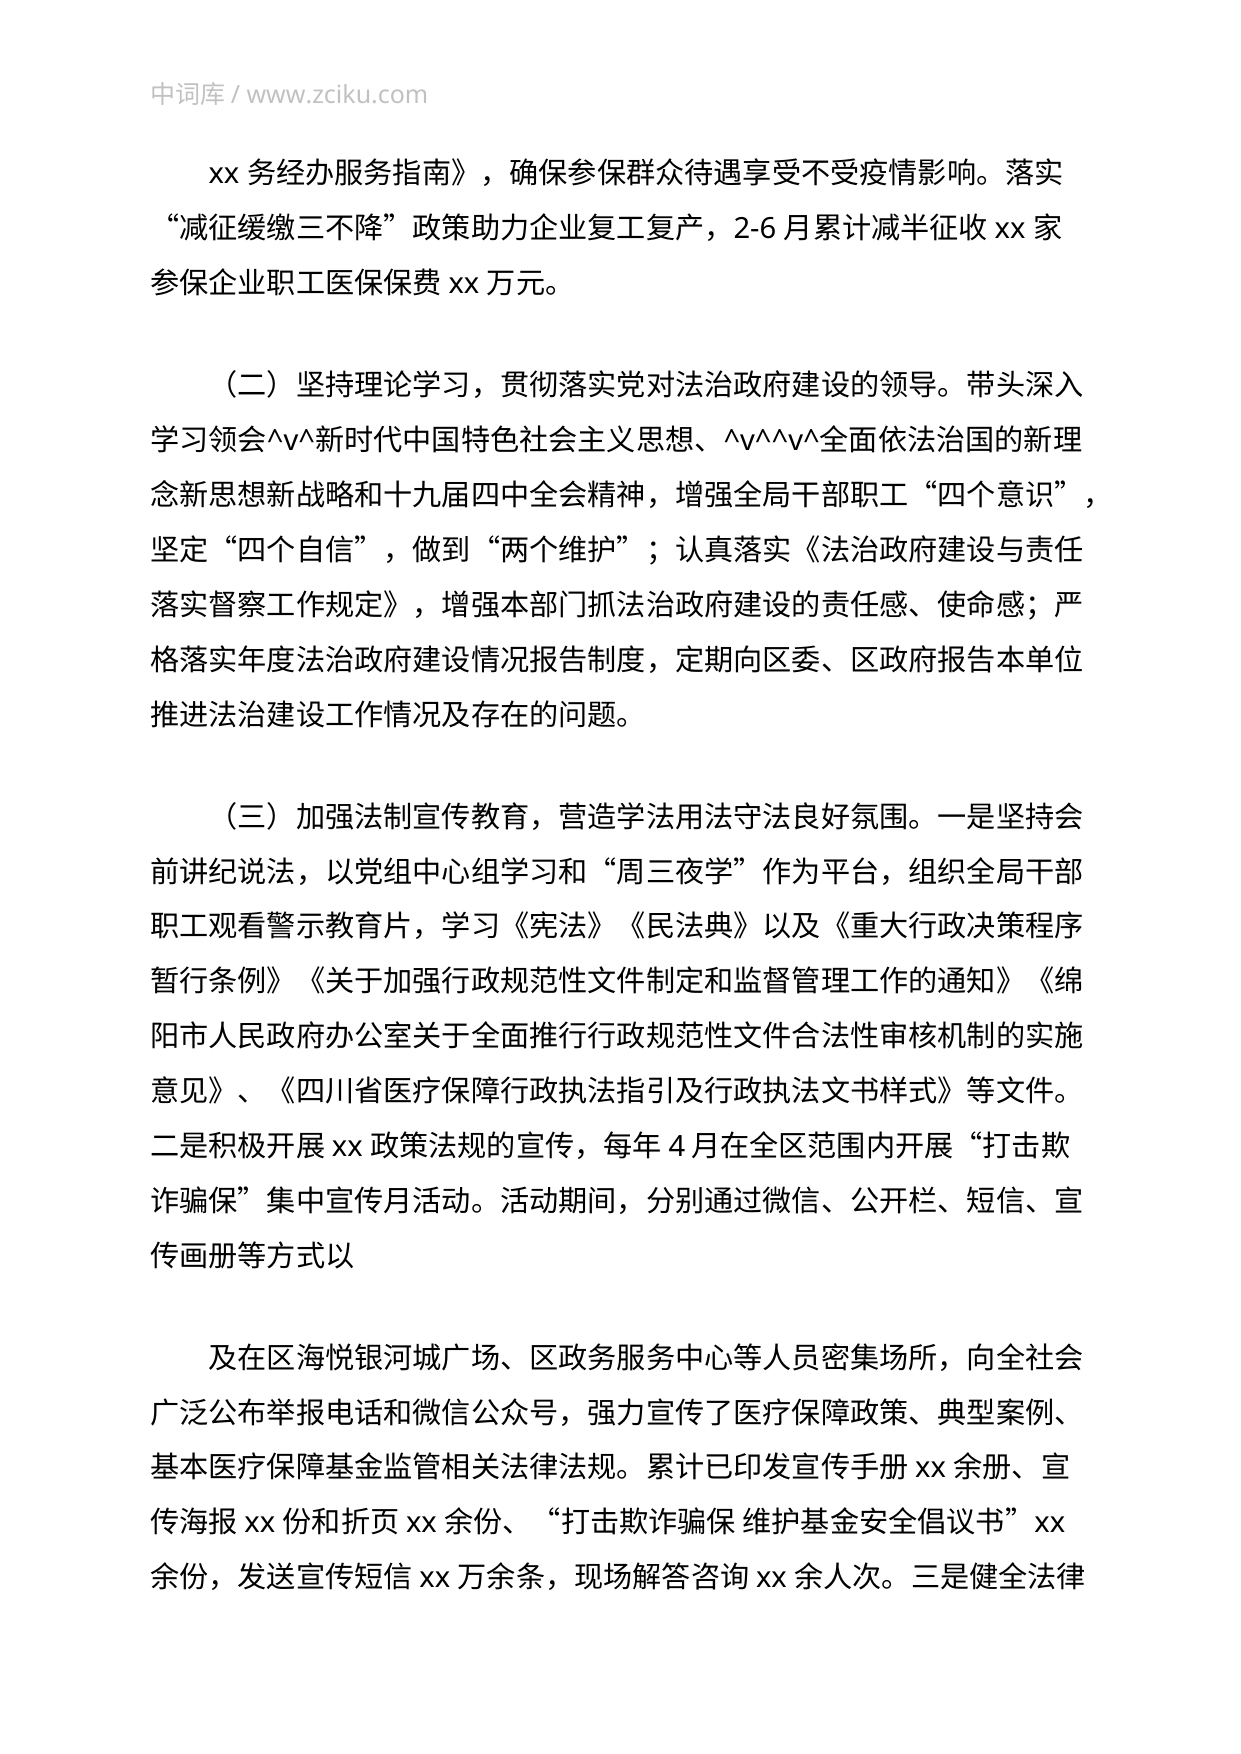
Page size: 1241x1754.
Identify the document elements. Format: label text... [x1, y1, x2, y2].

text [150, 1334, 1090, 1596]
text xx 务经办服务指南》，确保参保群众待遇享受不受疫情影响。落实“减征缓缴三不降”政策助力企业复工复产，2-6 月累计减半征收 xx 家参保企业职工医保保费 xx 万元。 [150, 150, 1090, 302]
text （三）加强法制宣传教育，营造学法用法守法良好氛围。一是坚持会前讲纪说法，以党组中心组学习和“周三夜学”作为平台，组织全局干部职工观看警示教育片，学习《宪法》《民法典》以及《重大行政决策程序暂行条例》《关于加强行政规范性文件制定和监督管理工作的通知》《绵阳市人民政府办公室关于全面推行行政规范性文件合法性审核机制的实施意见》、《四川省医疗保障行政执法指引及行政执法文书样式》等文件。二是积极开展 xx 政策法规的宣传，每年 4月在全区范围内开展“打击欺诈骗保”集中宣传月活动。活动期间，分别通过微信、公开栏、短信、宣传画册等方式以 [150, 793, 1090, 1275]
text （二）坚持理论学习，贯彻落实党对法治政府建设的领导。带头深入学习领会^v^新时代中国特色社会主义思想、^v^^v^全面依法治国的新理念新思想新战略和十九届四中全会精神，增强全局干部职工“四个意识”，坚定“四个自信”，做到“两个维护”；认真落实《法治政府建设与责任落实督察工作规定》，增强本部门抓法治政府建设的责任感、使命感；严格落实年度法治政府建设情况报告制度，定期向区委、区政府报告本单位推进法治建设工作情况及存在的问题。 [150, 362, 1090, 734]
